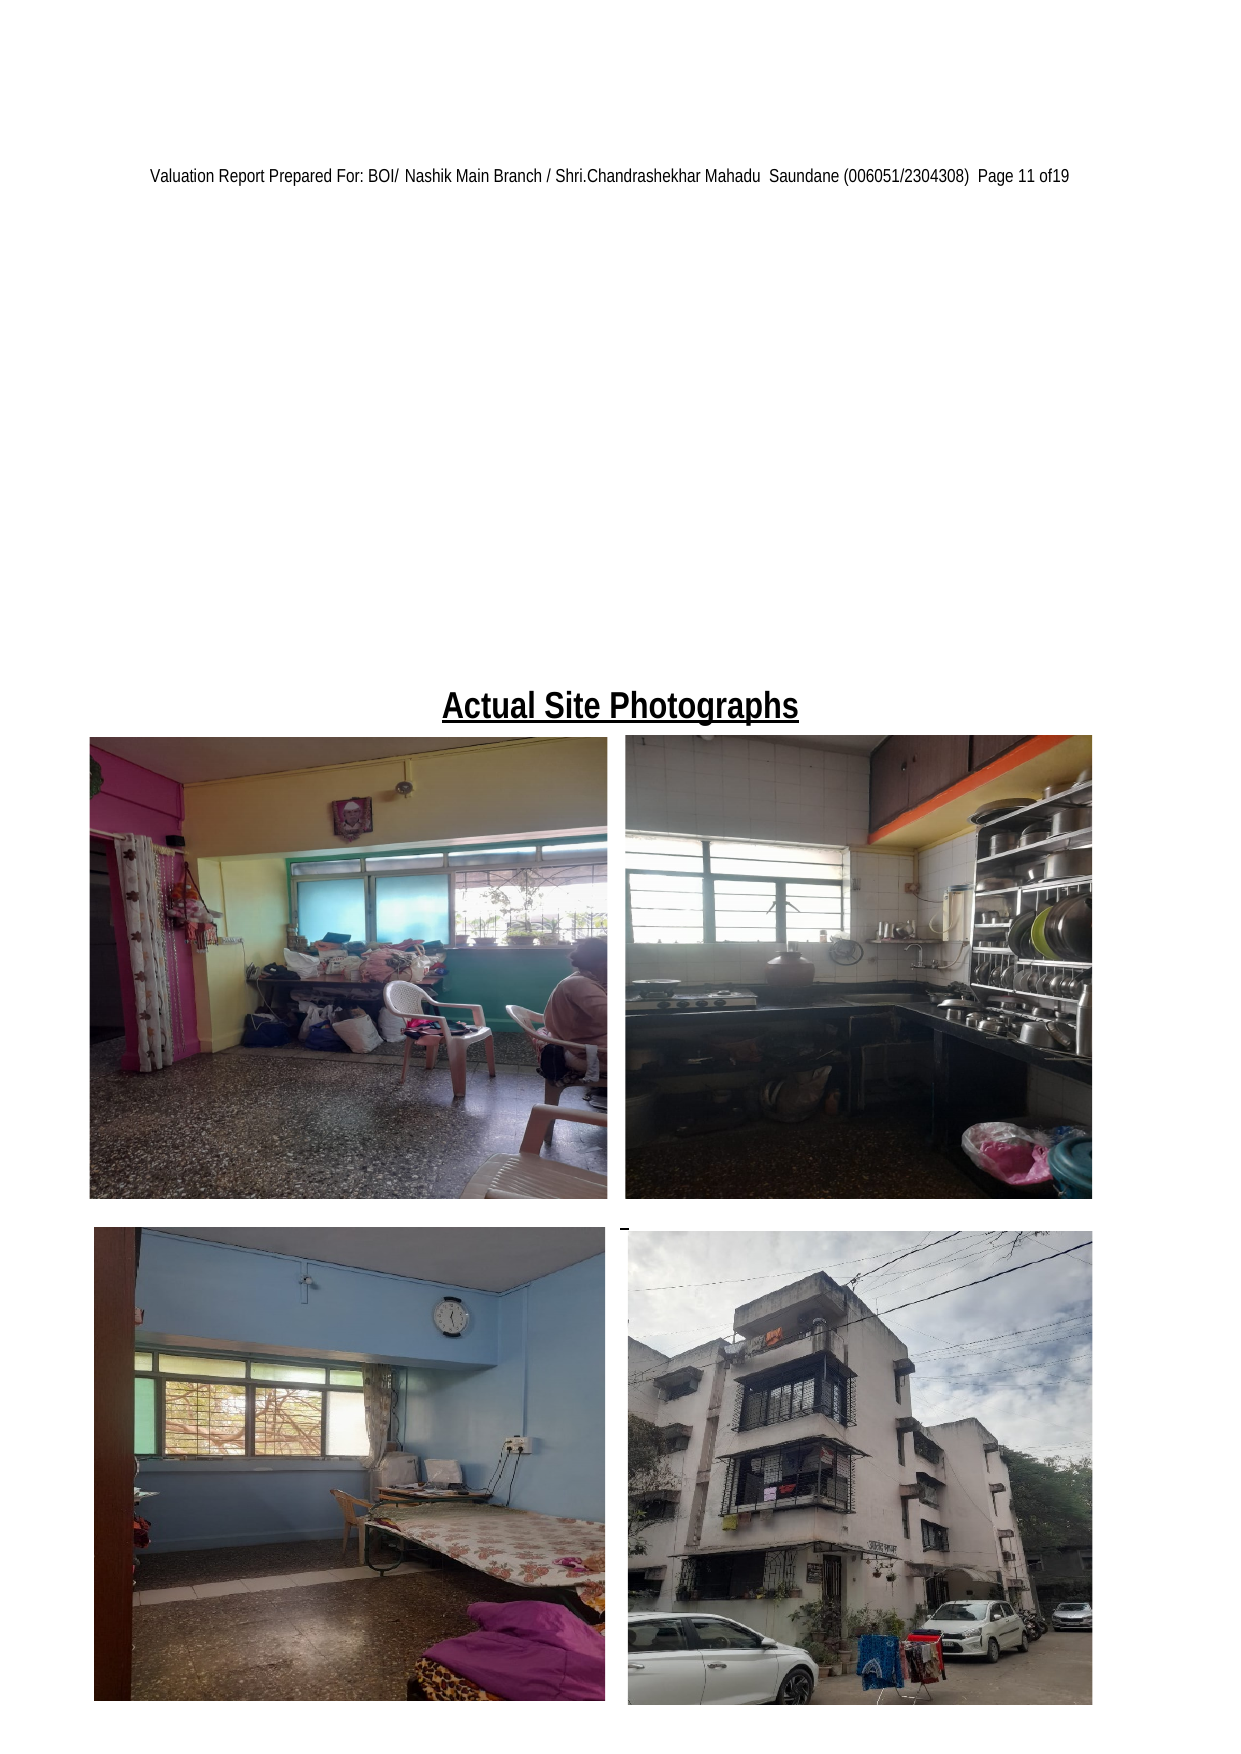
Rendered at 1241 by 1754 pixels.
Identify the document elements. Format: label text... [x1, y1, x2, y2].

picture [625, 735, 1093, 1199]
picture [94, 1227, 606, 1701]
text Actual Site Photographs [150, 683, 1090, 726]
picture [627, 1231, 1093, 1705]
picture [89, 737, 608, 1199]
